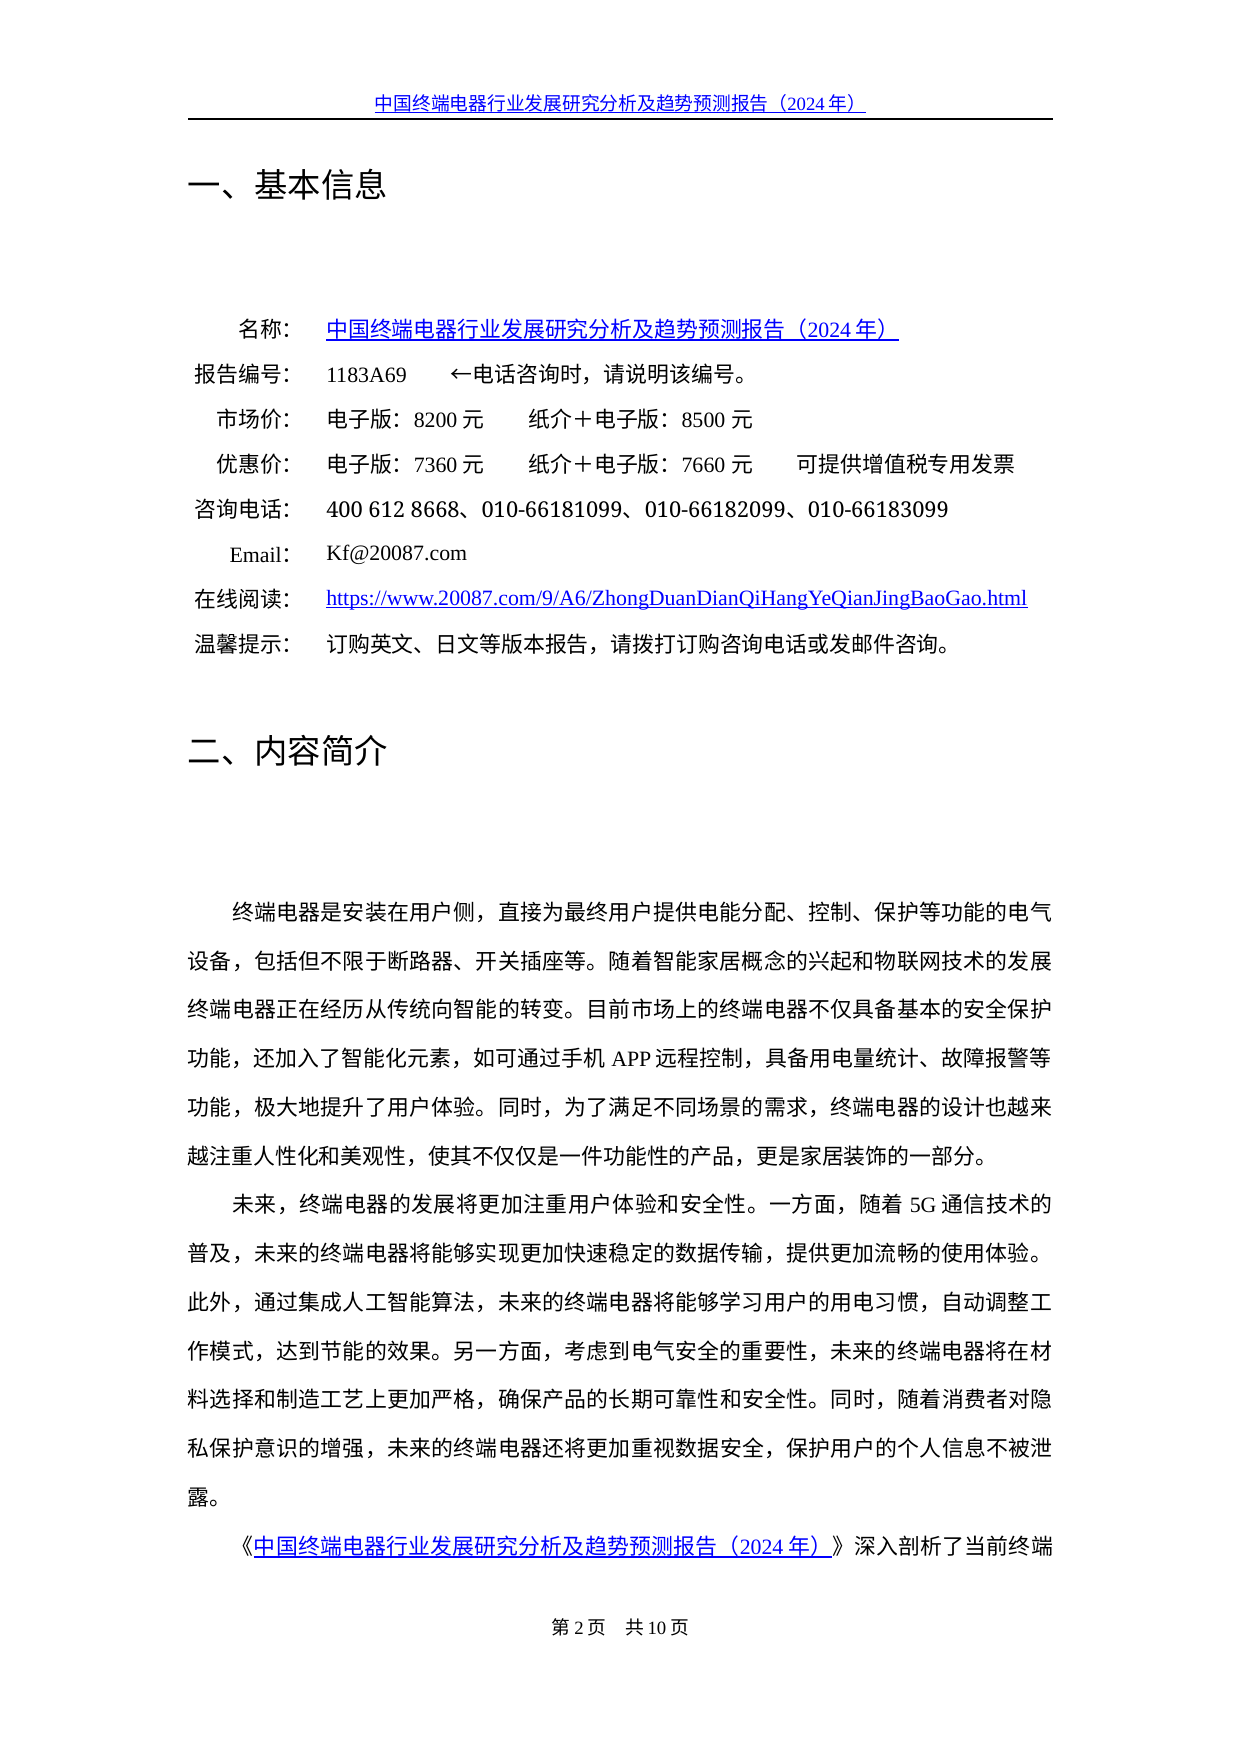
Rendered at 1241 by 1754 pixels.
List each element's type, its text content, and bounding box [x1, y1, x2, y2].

table_cell 400 612 8668、010-66181099、010-66182099、010-66183099 [315, 492, 1073, 537]
table_cell [315, 582, 1073, 627]
table_header 中国终端电器行业发展研究分析及趋势预测报告（2024年） [315, 312, 1073, 357]
table_cell 在线阅读： [167, 582, 315, 627]
table_cell 温馨提示： [167, 627, 315, 672]
title 二、内容简介 [187, 717, 1053, 782]
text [187, 894, 1053, 1561]
table_cell 咨询电话： [167, 492, 315, 537]
table_cell 1183A69 ←电话咨询时，请说明该编号。 [315, 357, 1073, 402]
table_cell 报告编号： [167, 357, 315, 402]
table_cell 订购英文、日文等版本报告，请拨打订购咨询电话或发邮件咨询。 [315, 627, 1073, 672]
title 一、基本信息 [187, 150, 1053, 215]
table_cell 优惠价： [167, 447, 315, 492]
table_cell Email： [167, 537, 315, 582]
table_cell 电子版：7360 元 纸介＋电子版：7660 元 可提供增值税专用发票 [315, 447, 1073, 492]
table_cell 市场价： [167, 402, 315, 447]
table_cell Kf@20087.com [315, 537, 1073, 582]
table_header 名称： [167, 312, 315, 357]
table_cell 电子版：8200 元 纸介＋电子版：8500 元 [315, 402, 1073, 447]
